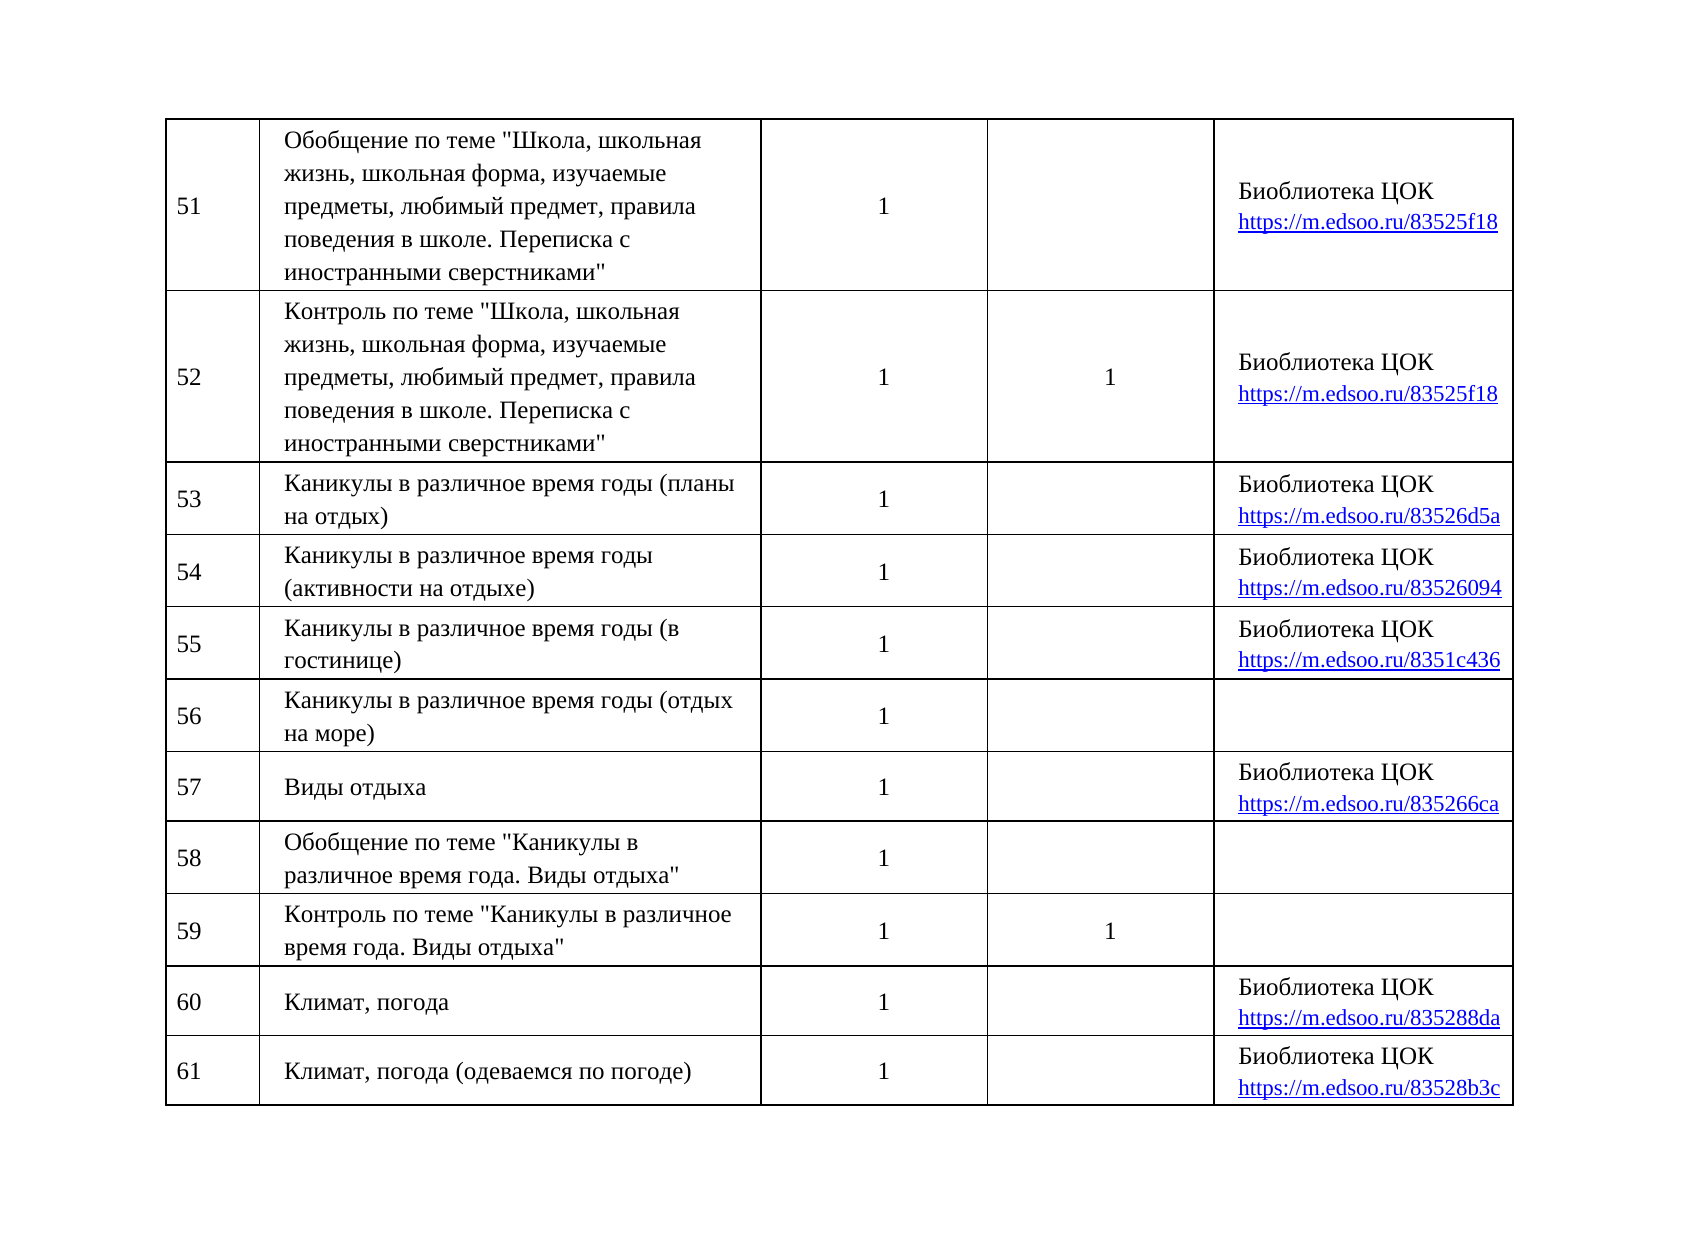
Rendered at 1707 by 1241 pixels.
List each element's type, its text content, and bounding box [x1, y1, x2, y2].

table_cell Биоблиотека ЦОК https://m.edsoo.ru/83526d5a [1215, 463, 1512, 533]
table_cell 1 [762, 607, 987, 678]
table_cell Каникулы в различное время годы (отдых на море) [260, 680, 760, 751]
table_cell Биоблиотека ЦОК https://m.edsoo.ru/83526094 [1215, 535, 1512, 606]
table_cell 1 [762, 120, 987, 289]
table_cell [988, 680, 1213, 751]
table_cell Климат, погода [260, 967, 760, 1034]
table_cell Биоблиотека ЦОК https://m.edsoo.ru/83528b3c [1215, 1036, 1512, 1104]
table_cell Биоблиотека ЦОК https://m.edsoo.ru/8351c436 [1215, 607, 1512, 678]
table_cell 1 [762, 1036, 987, 1104]
table_cell [988, 967, 1213, 1034]
table_cell 55 [167, 607, 259, 678]
table_cell Обобщение по теме "Школа, школьная жизнь, школьная форма, изучаемые предметы, любимый предмет, правила поведения в школе. Переписка с иностранными сверстниками" [260, 120, 760, 289]
table_cell 1 [762, 822, 987, 893]
table_cell 1 [762, 680, 987, 751]
table_cell Каникулы в различное время годы (в гостинице) [260, 607, 760, 678]
table_cell 54 [167, 535, 259, 606]
table_cell 1 [762, 463, 987, 533]
table_cell [1215, 822, 1512, 893]
table_cell Виды отдыха [260, 752, 760, 820]
table_cell 1 [762, 894, 987, 965]
table_cell Контроль по теме "Каникулы в различное время года. Виды отдыха" [260, 894, 760, 965]
table_cell 52 [167, 291, 259, 461]
table_cell Биоблиотека ЦОК https://m.edsoo.ru/835266ca [1215, 752, 1512, 820]
table_cell [1215, 680, 1512, 751]
table_cell Каникулы в различное время годы (активности на отдыхе) [260, 535, 760, 606]
table_cell [988, 822, 1213, 893]
table_cell 1 [762, 752, 987, 820]
table_cell Контроль по теме "Школа, школьная жизнь, школьная форма, изучаемые предметы, любимый предмет, правила поведения в школе. Переписка с иностранными сверстниками" [260, 291, 760, 461]
table_cell 1 [988, 291, 1213, 461]
table_cell 51 [167, 120, 259, 289]
table_cell 58 [167, 822, 259, 893]
table_cell Климат, погода (одеваемся по погоде) [260, 1036, 760, 1104]
table_cell Каникулы в различное время годы (планы на отдых) [260, 463, 760, 533]
table_cell 59 [167, 894, 259, 965]
table_cell 1 [762, 291, 987, 461]
table_cell Биоблиотека ЦОК https://m.edsoo.ru/83525f18 [1215, 291, 1512, 461]
table_cell [988, 1036, 1213, 1104]
table_cell [1215, 894, 1512, 965]
table_cell Обобщение по теме "Каникулы в различное время года. Виды отдыха" [260, 822, 760, 893]
table_cell [988, 535, 1213, 606]
table_cell 56 [167, 680, 259, 751]
table_cell [988, 752, 1213, 820]
table_cell 61 [167, 1036, 259, 1104]
table_cell 1 [988, 894, 1213, 965]
table_cell 57 [167, 752, 259, 820]
table_cell 53 [167, 463, 259, 533]
table_cell Биоблиотека ЦОК https://m.edsoo.ru/83525f18 [1215, 120, 1512, 289]
table_cell [988, 120, 1213, 289]
table_cell [988, 607, 1213, 678]
table_cell 60 [167, 967, 259, 1034]
table_cell 1 [762, 535, 987, 606]
table_cell Биоблиотека ЦОК https://m.edsoo.ru/835288da [1215, 967, 1512, 1034]
table_cell [988, 463, 1213, 533]
table_cell 1 [762, 967, 987, 1034]
